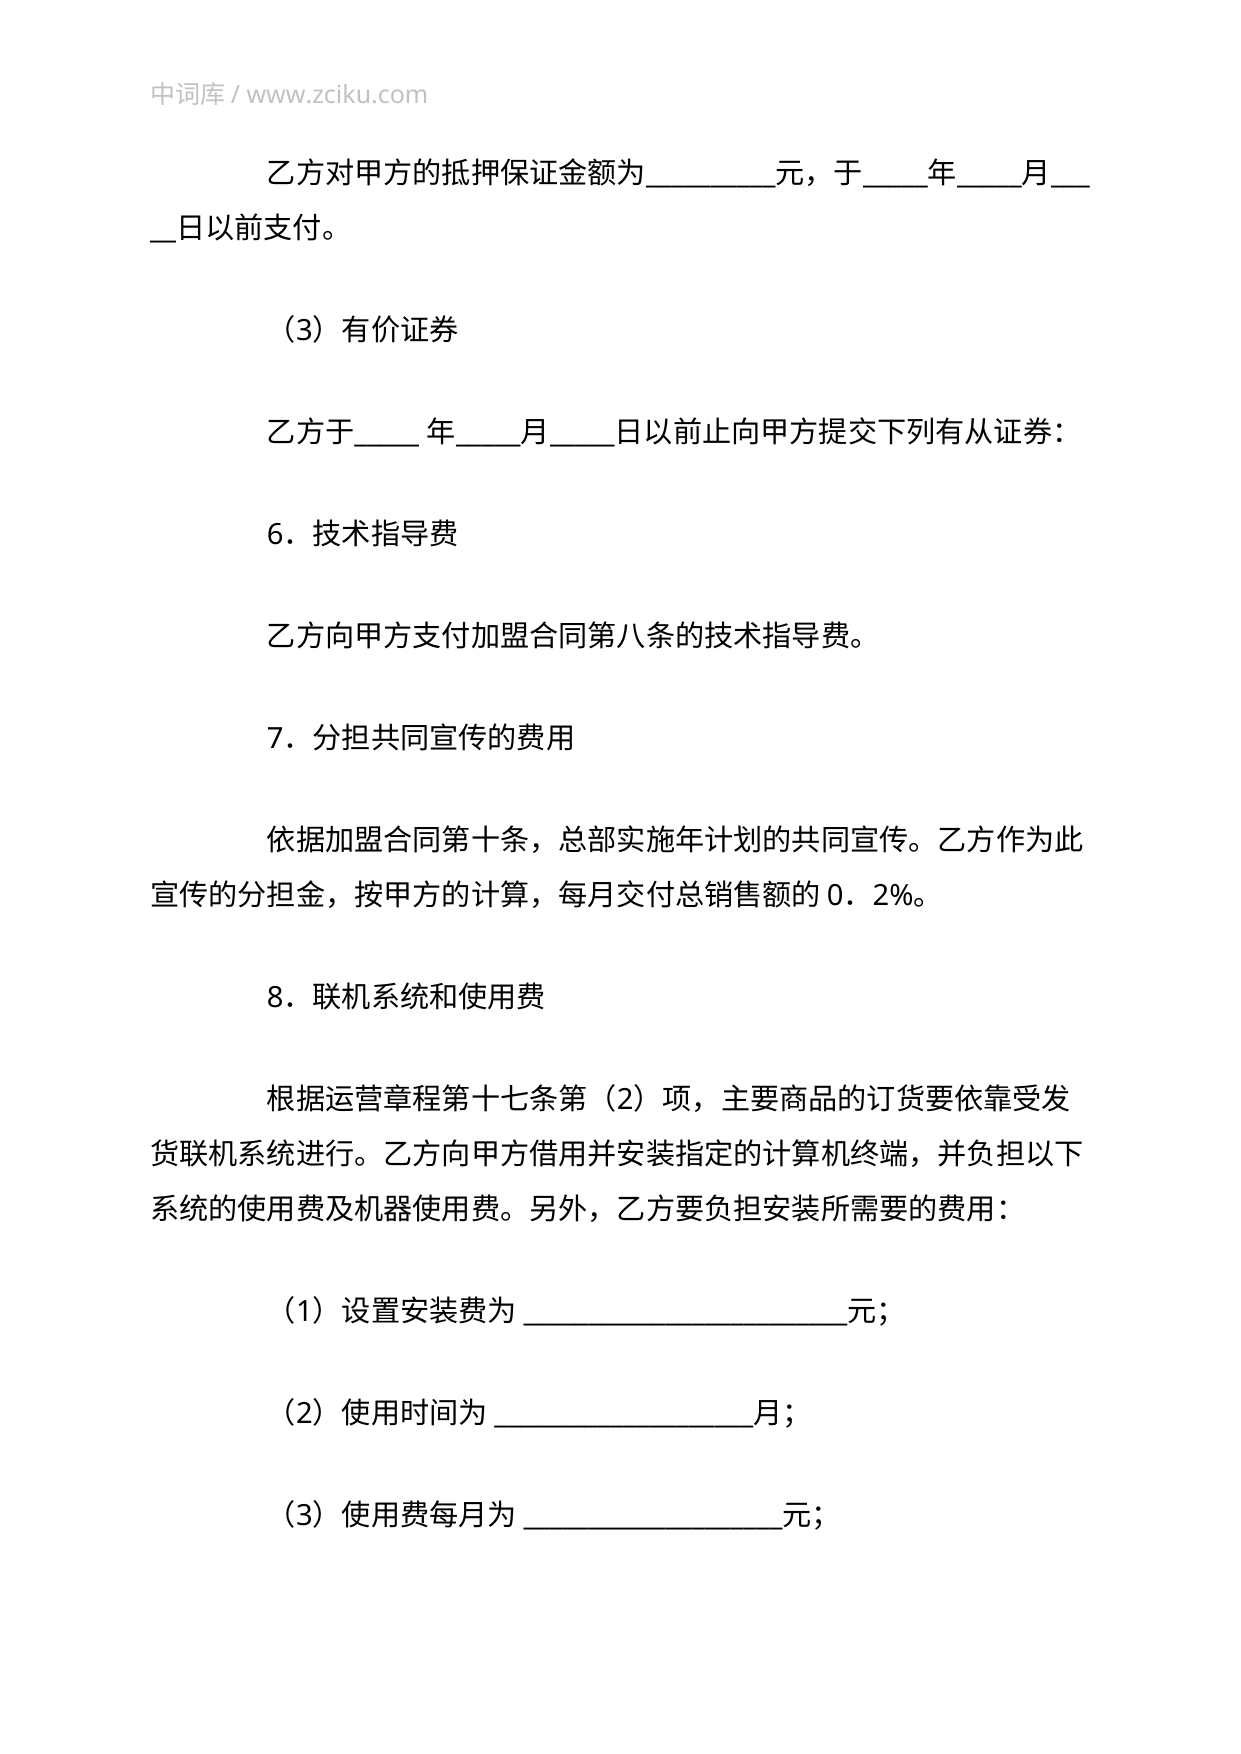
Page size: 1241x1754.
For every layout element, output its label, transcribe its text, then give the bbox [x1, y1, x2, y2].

text 乙方于_____ 年_____月_____日以前止向甲方提交下列有从证券： [150, 409, 1090, 451]
text （3）有价证券 [150, 307, 1090, 349]
text 8．联机系统和使用费 [150, 973, 1090, 1016]
text （2）使用时间为 ____________________月； [150, 1389, 1090, 1432]
text 根据运营章程第十七条第（2）项，主要商品的订货要依靠受发货联机系统进行。乙方向甲方借用并安装指定的计算机终端，并负担以下系统的使用费及机器使用费。另外，乙方要负担安装所需要的费用： [150, 1076, 1090, 1228]
text 依据加盟合同第十条，总部实施年计划的共同宣传。乙方作为此宣传的分担金，按甲方的计算，每月交付总销售额的0．2%。 [150, 817, 1090, 914]
text 6．技术指导费 [150, 511, 1090, 553]
text 7．分担共同宣传的费用 [150, 715, 1090, 757]
text 乙方向甲方支付加盟合同第八条的技术指导费。 [150, 613, 1090, 655]
text 乙方对甲方的抵押保证金额为__________元，于_____年_____月_____日以前支付。 [150, 150, 1090, 247]
text （3）使用费每月为 ____________________元； [150, 1491, 1090, 1533]
text （1）设置安装费为 _________________________元； [150, 1287, 1090, 1329]
